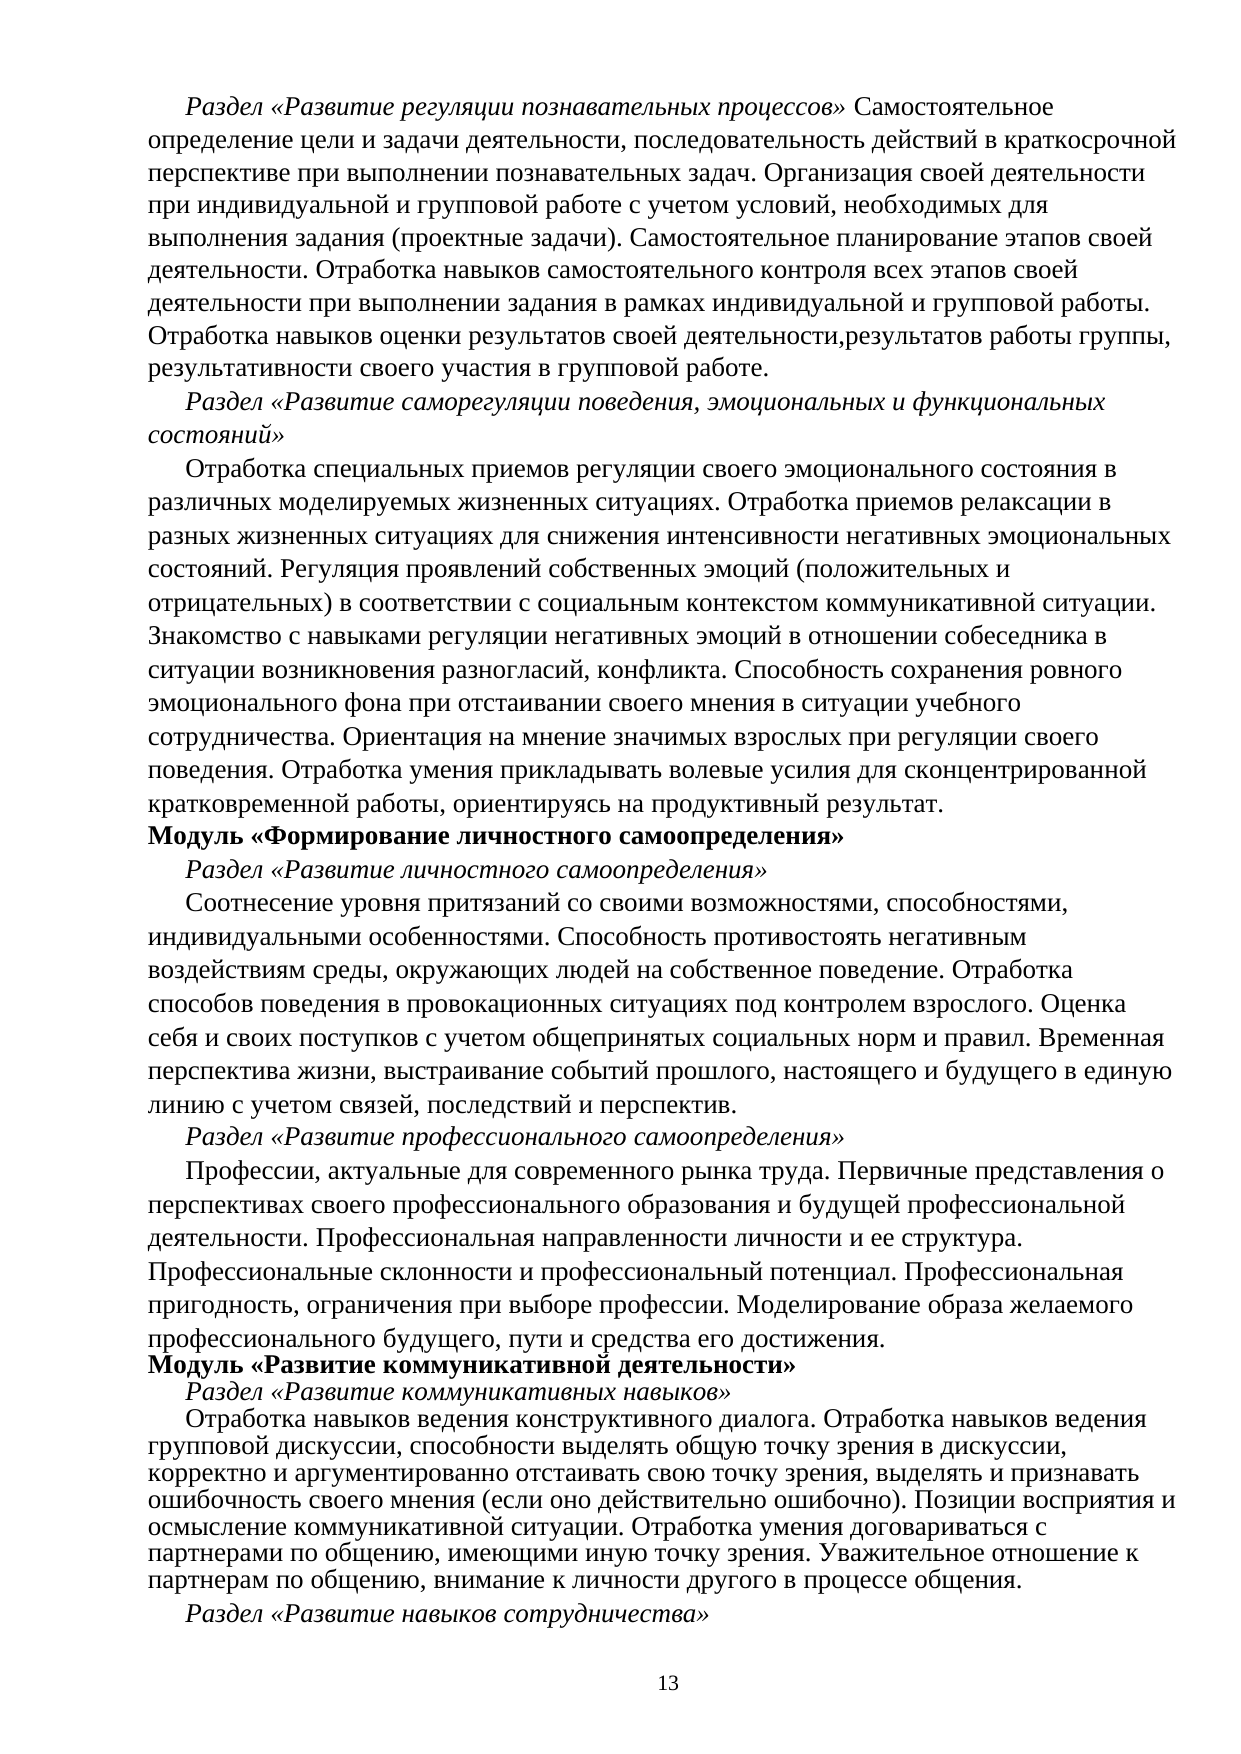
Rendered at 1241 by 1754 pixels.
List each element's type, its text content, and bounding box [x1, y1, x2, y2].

text 13 [144, 1669, 1192, 1695]
subtitle Модуль «Формирование личностного самоопределения» [148, 821, 1192, 851]
text Отработка специальных приемов регуляции своего эмоционального состояния в различных моделируемых жизненных ситуациях. Отработка приемов релаксации в разных жизненных ситуациях для снижения интенсивности негативных эмоциональных состояний. Регуляция проявлений собственных эмоций (положительных и отрицательных) в соответствии с социальным контекстом коммуникативной ситуации. Знакомство с навыками регуляции негативных эмоций в отношении собеседника в ситуации возникновения разногласий, конфликта. Способность сохранения ровного эмоционального фона при отстаивании своего мнения в ситуации учебного сотрудничества. Ориентация на мнение значимых взрослых при регуляции своего поведения. Отработка умения прикладывать волевые усилия для сконцентрированной кратковременной работы, ориентируясь на продуктивный результат. [148, 452, 1174, 818]
text Раздел «Развитие личностного самоопределения» [185, 853, 1192, 884]
text Профессии, актуальные для современного рынка труда. Первичные представления о перспективах своего профессионального образования и будущей профессиональной деятельности. Профессиональная направленности личности и ее структура. [148, 1154, 1167, 1252]
text Раздел «Развитие навыков сотрудничества» [185, 1597, 1192, 1628]
text Профессиональные склонности и профессиональный потенциал. Профессиональная пригодность, ограничения при выборе профессии. Моделирование образа желаемого профессионального будущего, пути и средства его достижения. [148, 1255, 1136, 1353]
text Раздел «Развитие регуляции познавательных процессов» Самостоятельное определение цели и задачи деятельности, последовательность действий в краткосрочной перспективе при выполнении познавательных задач. Организация своей деятельности при индивидуальной и групповой работе с учетом условий, необходимых для выполнения задания (проектные задачи). Самостоятельное планирование этапов своей деятельности. Отработка навыков самостоятельного контроля всех этапов своей деятельности при выполнении задания в рамках индивидуальной и групповой работы. [148, 91, 1179, 317]
text Раздел «Развитие саморегуляции поведения, эмоциональных и функциональных состояний» [148, 384, 1107, 449]
subtitle Модуль «Развитие коммуникативной деятельности» [148, 1355, 1192, 1378]
text Раздел «Развитие коммуникативных навыков» [185, 1378, 1192, 1406]
text Отработка навыков ведения конструктивного диалога. Отработка навыков ведения групповой дискуссии, способности выделять общую точку зрения в дискуссии, корректно и аргументированно отстаивать свою точку зрения, выделять и признавать ошибочность своего мнения (если оно действительно ошибочно). Позиции восприятия и осмысление коммуникативной ситуации. Отработка умения договариваться с партнерами по общению, имеющими иную точку зрения. Уважительное отношение к партнерам по общению, внимание к личности другого в процессе общения. [148, 1407, 1178, 1594]
text Отработка навыков оценки результатов своей деятельности,результатов работы группы, результативности своего участия в групповой работе. [148, 319, 1174, 382]
text Раздел «Развитие профессионального самоопределения» [185, 1121, 1192, 1152]
text Соотнесение уровня притязаний со своими возможностями, способностями, индивидуальными особенностями. Способность противостоять негативным воздействиям среды, окружающих людей на собственное поведение. Отработка способов поведения в провокационных ситуациях под контролем взрослого. Оценка себя и своих поступков с учетом общепринятых социальных норм и правил. Временная перспектива жизни, выстраивание событий прошлого, настоящего и будущего в единую линию с учетом связей, последствий и перспектив. [148, 886, 1175, 1119]
